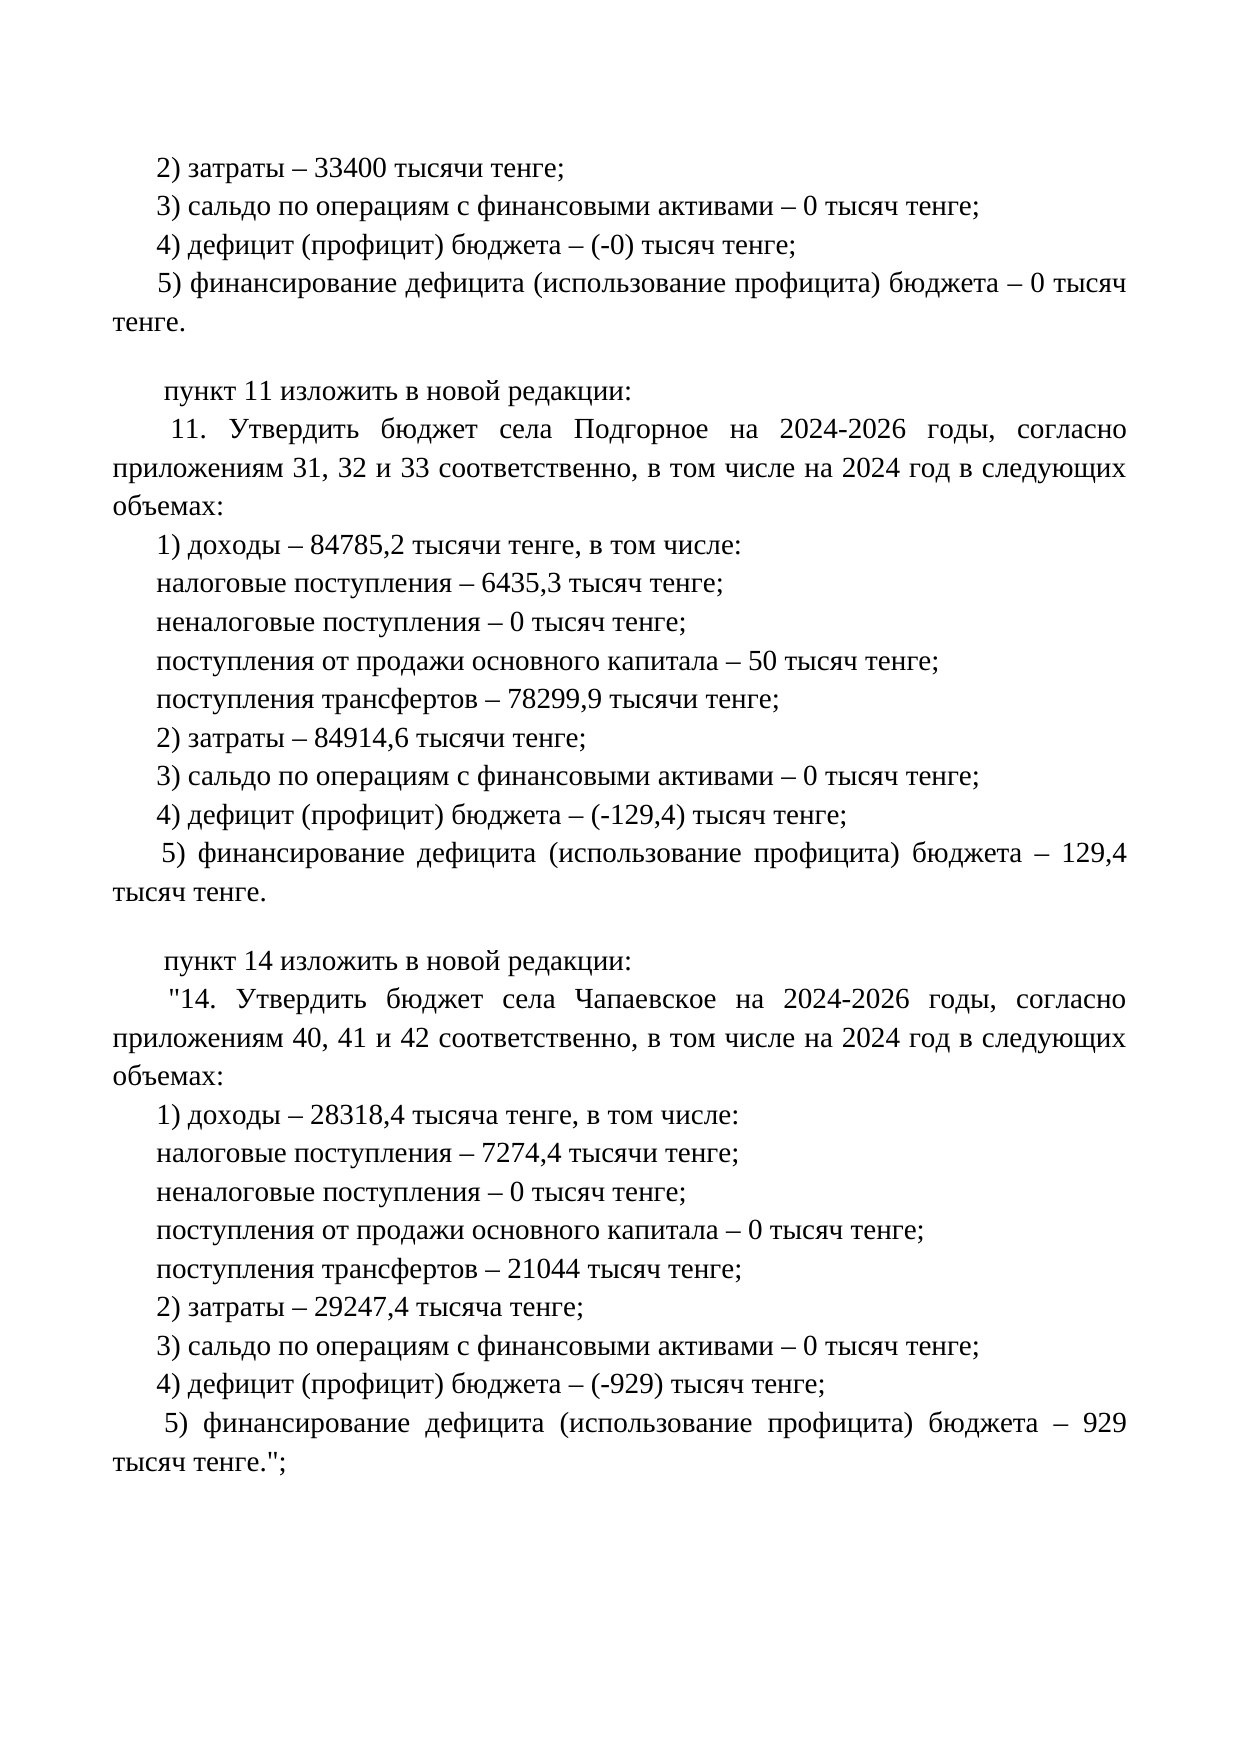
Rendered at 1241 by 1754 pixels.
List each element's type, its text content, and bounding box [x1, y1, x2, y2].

text 1) доходы – 28318,4 тысяча тенге, в том числе: [112, 1097, 1128, 1130]
text 5) финансирование дефицита (использование профицита) бюджета – 129,4 тысяч тенге. [112, 835, 1128, 907]
text "14. Утвердить бюджет села Чапаевское на 2024-2026 годы, согласно приложениям 40, 41 и 42 соответственно, в том числе на 2024 год в следующих объемах: [112, 981, 1128, 1092]
text пункт 11 изложить в новой редакции: [112, 373, 1128, 406]
text поступления от продажи основного капитала – 0 тысяч тенге; [112, 1212, 1128, 1246]
text поступления от продажи основного капитала – 50 тысяч тенге; [112, 643, 1128, 676]
text 4) дефицит (профицит) бюджета – (-0) тысяч тенге; [112, 227, 1128, 261]
text 3) сальдо по операциям с финансовыми активами – 0 тысяч тенге; [112, 1328, 1128, 1362]
text налоговые поступления – 6435,3 тысяч тенге; [112, 566, 1128, 599]
text 2) затраты – 33400 тысячи тенге; [112, 150, 1128, 183]
text 11. Утвердить бюджет села Подгорное на 2024-2026 годы, согласно приложениям 31, 32 и 33 соответственно, в том числе на 2024 год в следующих объемах: [112, 411, 1128, 522]
text 1) доходы – 84785,2 тысячи тенге, в том числе: [112, 527, 1128, 561]
text 5) финансирование дефицита (использование профицита) бюджета – 929 тысяч тенге."; [112, 1405, 1128, 1477]
text 3) сальдо по операциям с финансовыми активами – 0 тысяч тенге; [112, 758, 1128, 792]
text 5) финансирование дефицита (использование профицита) бюджета – 0 тысяч тенге. [112, 266, 1128, 338]
text 4) дефицит (профицит) бюджета – (-929) тысяч тенге; [112, 1367, 1128, 1400]
text 2) затраты – 29247,4 тысяча тенге; [112, 1289, 1128, 1323]
text неналоговые поступления – 0 тысяч тенге; [112, 1174, 1128, 1207]
text налоговые поступления – 7274,4 тысячи тенге; [112, 1135, 1128, 1169]
text пункт 14 изложить в новой редакции: [112, 943, 1128, 976]
text поступления трансфертов – 21044 тысяч тенге; [112, 1251, 1128, 1284]
text 4) дефицит (профицит) бюджета – (-129,4) тысяч тенге; [112, 797, 1128, 830]
text 3) сальдо по операциям с финансовыми активами – 0 тысяч тенге; [112, 188, 1128, 222]
text 2) затраты – 84914,6 тысячи тенге; [112, 720, 1128, 753]
text неналоговые поступления – 0 тысяч тенге; [112, 604, 1128, 638]
text поступления трансфертов – 78299,9 тысячи тенге; [112, 681, 1128, 715]
